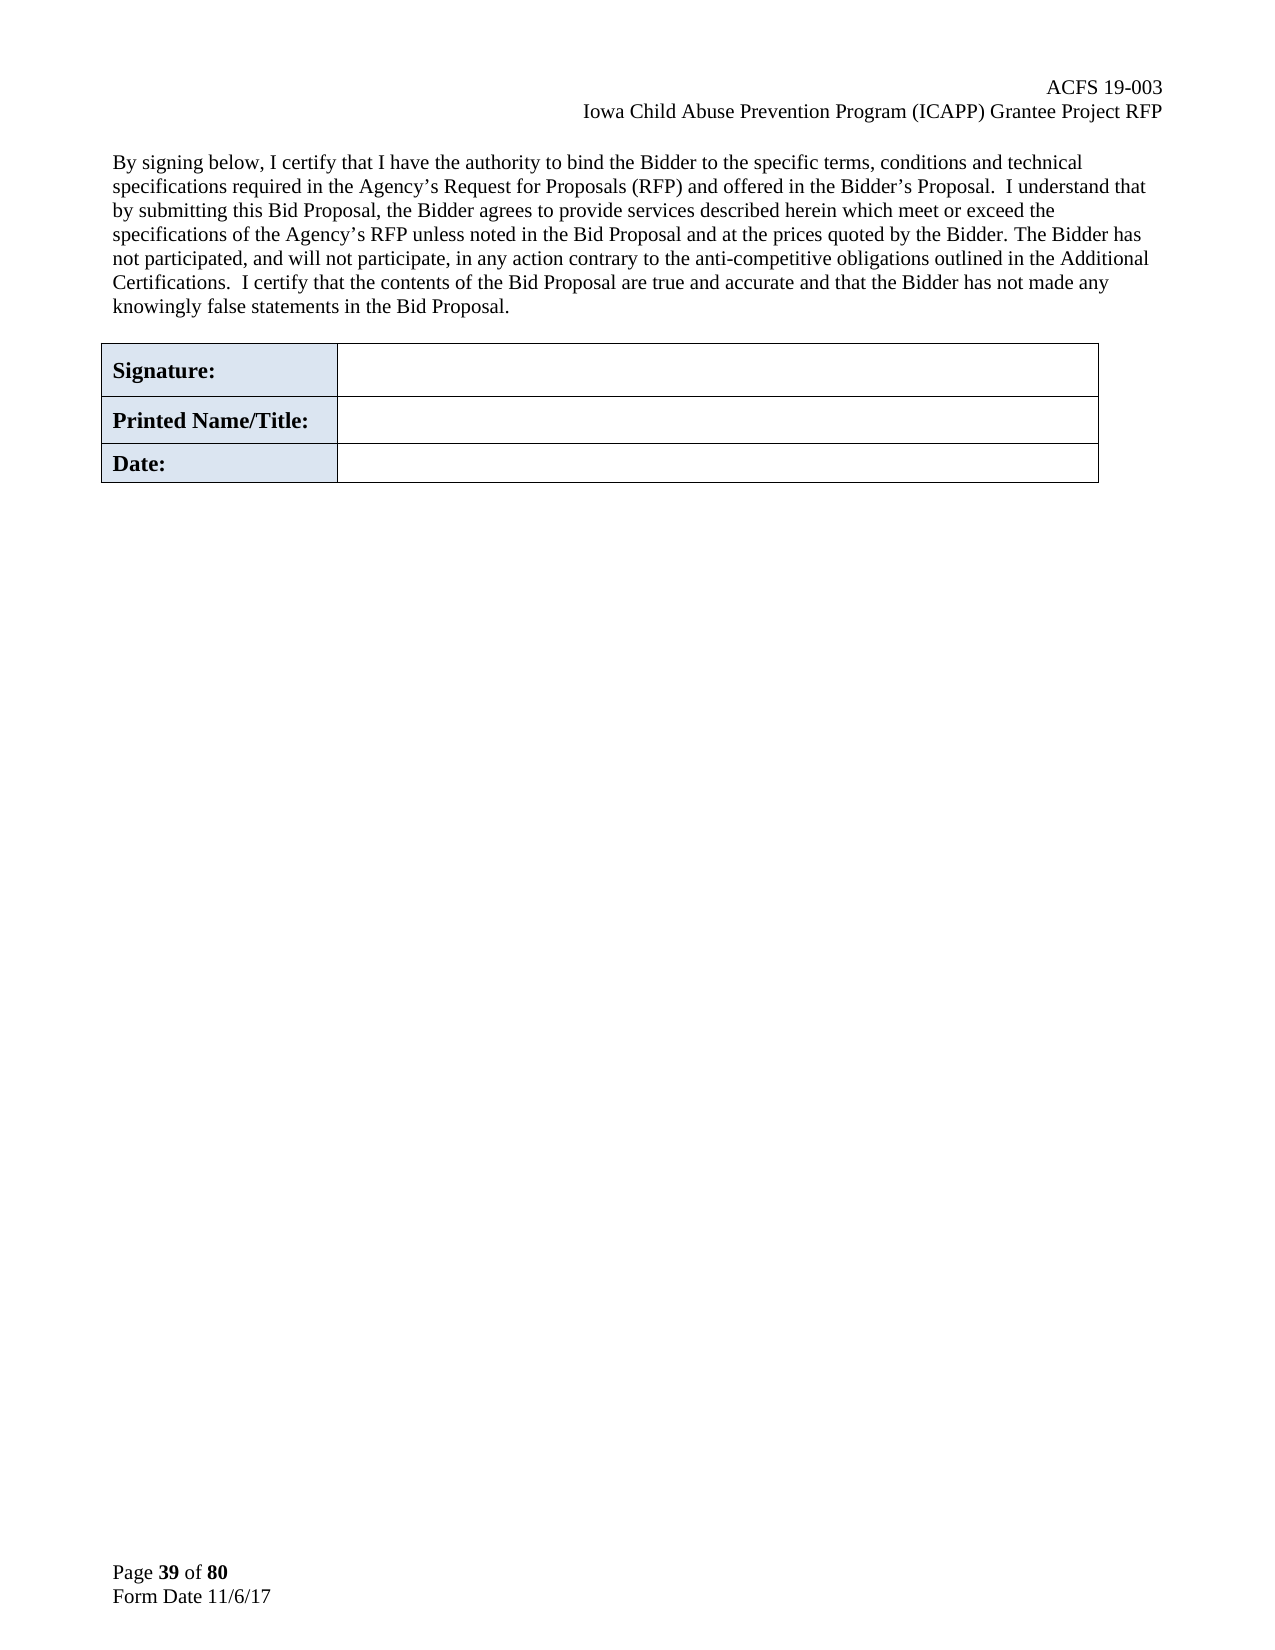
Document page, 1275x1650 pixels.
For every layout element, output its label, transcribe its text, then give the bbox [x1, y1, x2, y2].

table_cell Date: [102, 444, 337, 482]
table_header [338, 344, 1098, 396]
table_cell Printed Name/Title: [102, 397, 337, 443]
text By signing below, I certify that I have the authority to bind the Bidder to the specific terms, conditions and technical specifications required in the Agency’s Request for Proposals (RFP) and offered in the Bidder’s Proposal. I understand that by submitting this Bid Proposal, the Bidder agrees to provide services described herein which meet or exceed the specifications of the Agency’s RFP unless noted in the Bid Proposal and at the prices quoted by the Bidder. The Bidder has not participated, and will not participate, in any action contrary to the anti-competitive obligations outlined in the Additional Certifications. I certify that the contents of the Bid Proposal are true and accurate and that the Bidder has not made any knowingly false statements in the Bid Proposal. [112, 150, 1162, 318]
table_header Signature: [102, 344, 337, 396]
table_cell [338, 397, 1098, 443]
table_cell [338, 444, 1098, 482]
